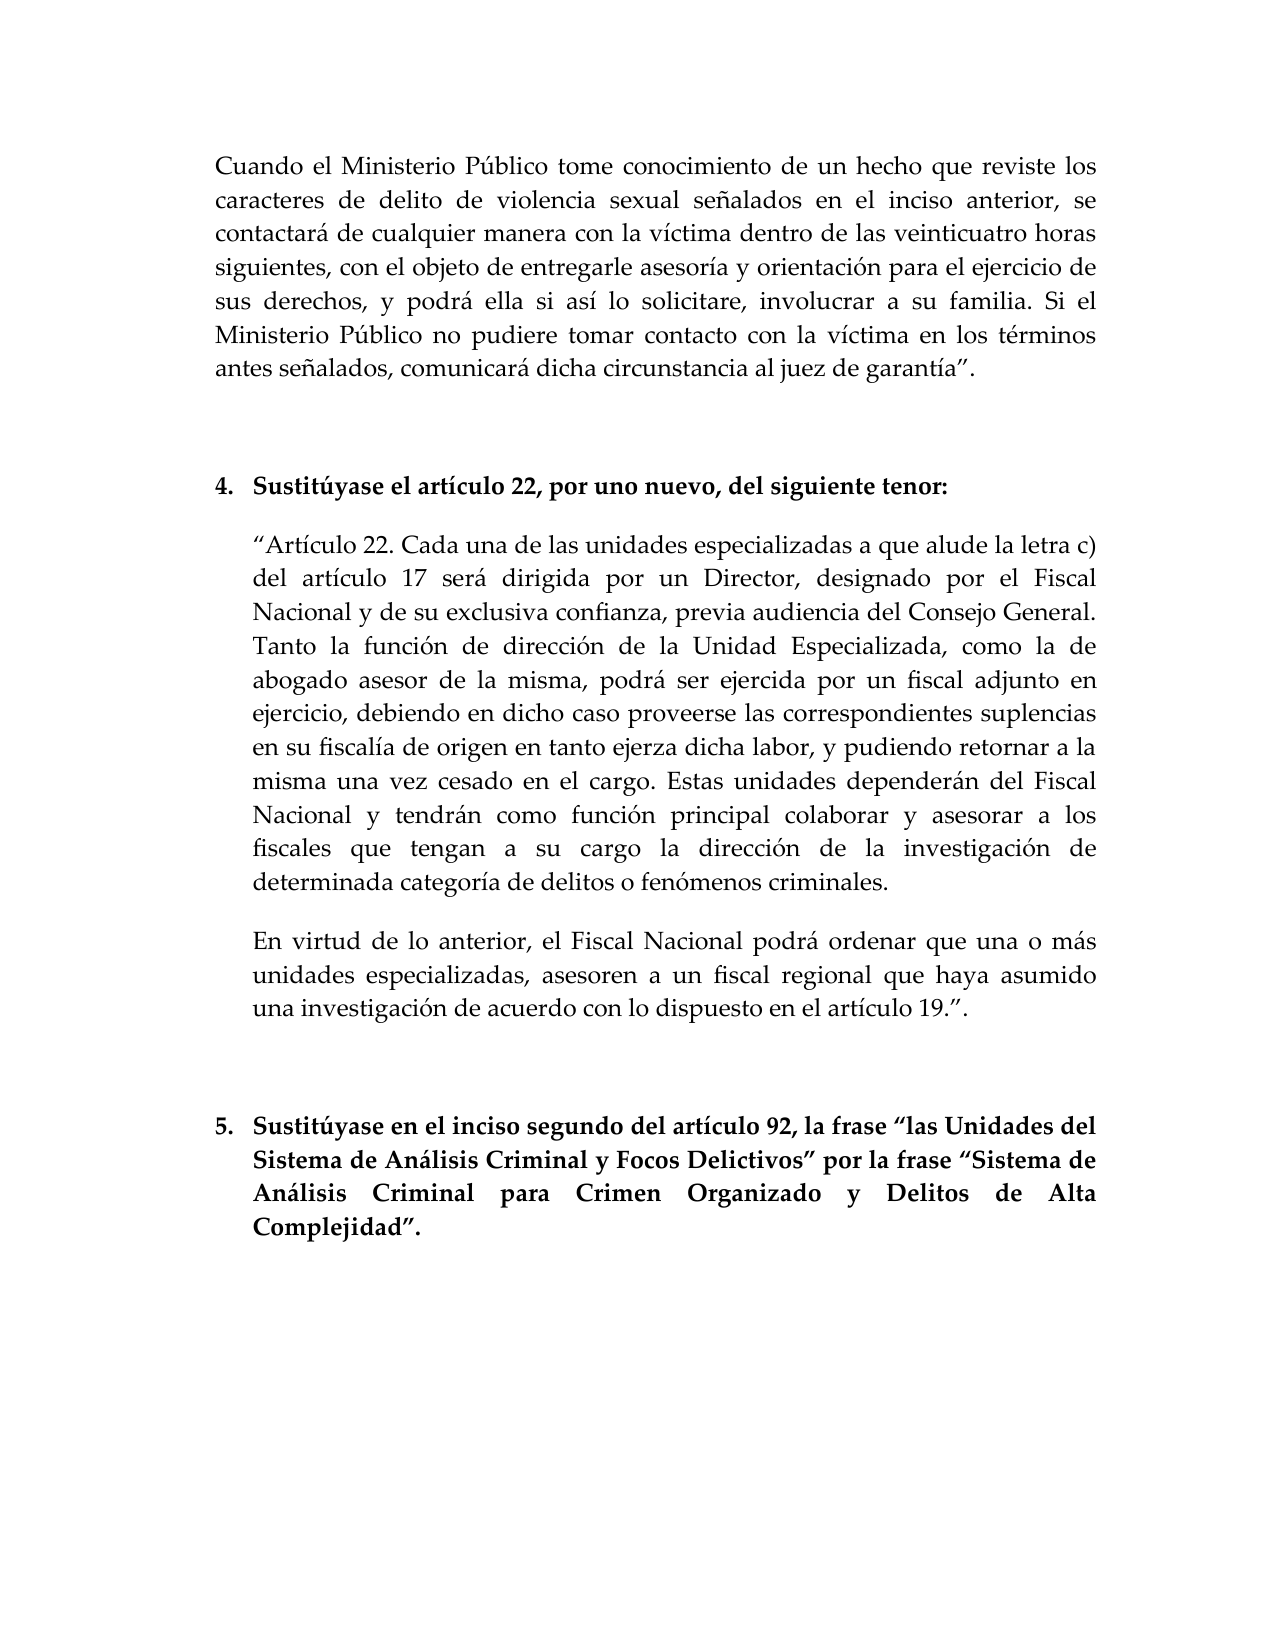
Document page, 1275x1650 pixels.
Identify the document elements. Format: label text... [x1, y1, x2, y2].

text Cuando el Ministerio Público tome conocimiento de un hecho que reviste los caracteres de delito de violencia sexual señalados en el inciso anterior, se contactará de cualquier manera con la víctima dentro de las veinticuatro horas siguientes, con el objeto de entregarle asesoría y orientación para el ejercicio de sus derechos, y podrá ella si así lo solicitare, involucrar a su familia. Si el Ministerio Público no pudiere tomar contacto con la víctima en los términos antes señalados, comunicará dicha circunstancia al juez de garantía”. [215, 148, 1098, 384]
text “Artículo 22. Cada una de las unidades especializadas a que alude la letra c) del artículo 17 será dirigida por un Director, designado por el Fiscal Nacional y de su exclusiva confianza, previa audiencia del Consejo General. Tanto la función de dirección de la Unidad Especializada, como la de abogado asesor de la misma, podrá ser ejercida por un fiscal adjunto en ejercicio, debiendo en dicho caso proveerse las correspondientes suplencias en su fiscalía de origen en tanto ejerza dicha labor, y pudiendo retornar a la misma una vez cesado en el cargo. Estas unidades dependerán del Fiscal Nacional y tendrán como función principal colaborar y asesorar a los fiscales que tengan a su cargo la dirección de la investigación de determinada categoría de delitos o fenómenos criminales. [252, 526, 1098, 898]
text En virtud de lo anterior, el Fiscal Nacional podrá ordenar que una o más unidades especializadas, asesoren a un fiscal regional que haya asumido una investigación de acuerdo con lo dispuesto en el artículo 19.”. [252, 923, 1098, 1024]
list Sustitúyase el artículo 22, por uno nuevo, del siguiente tenor: [215, 468, 1098, 501]
list Sustitúyase en el inciso segundo del artículo 92, la frase “las Unidades del Sistema de Análisis Criminal y Focos Delictivos” por la frase “Sistema de Análisis Criminal para Crimen Organizado y Delitos de Alta Complejidad”. [215, 1108, 1098, 1243]
